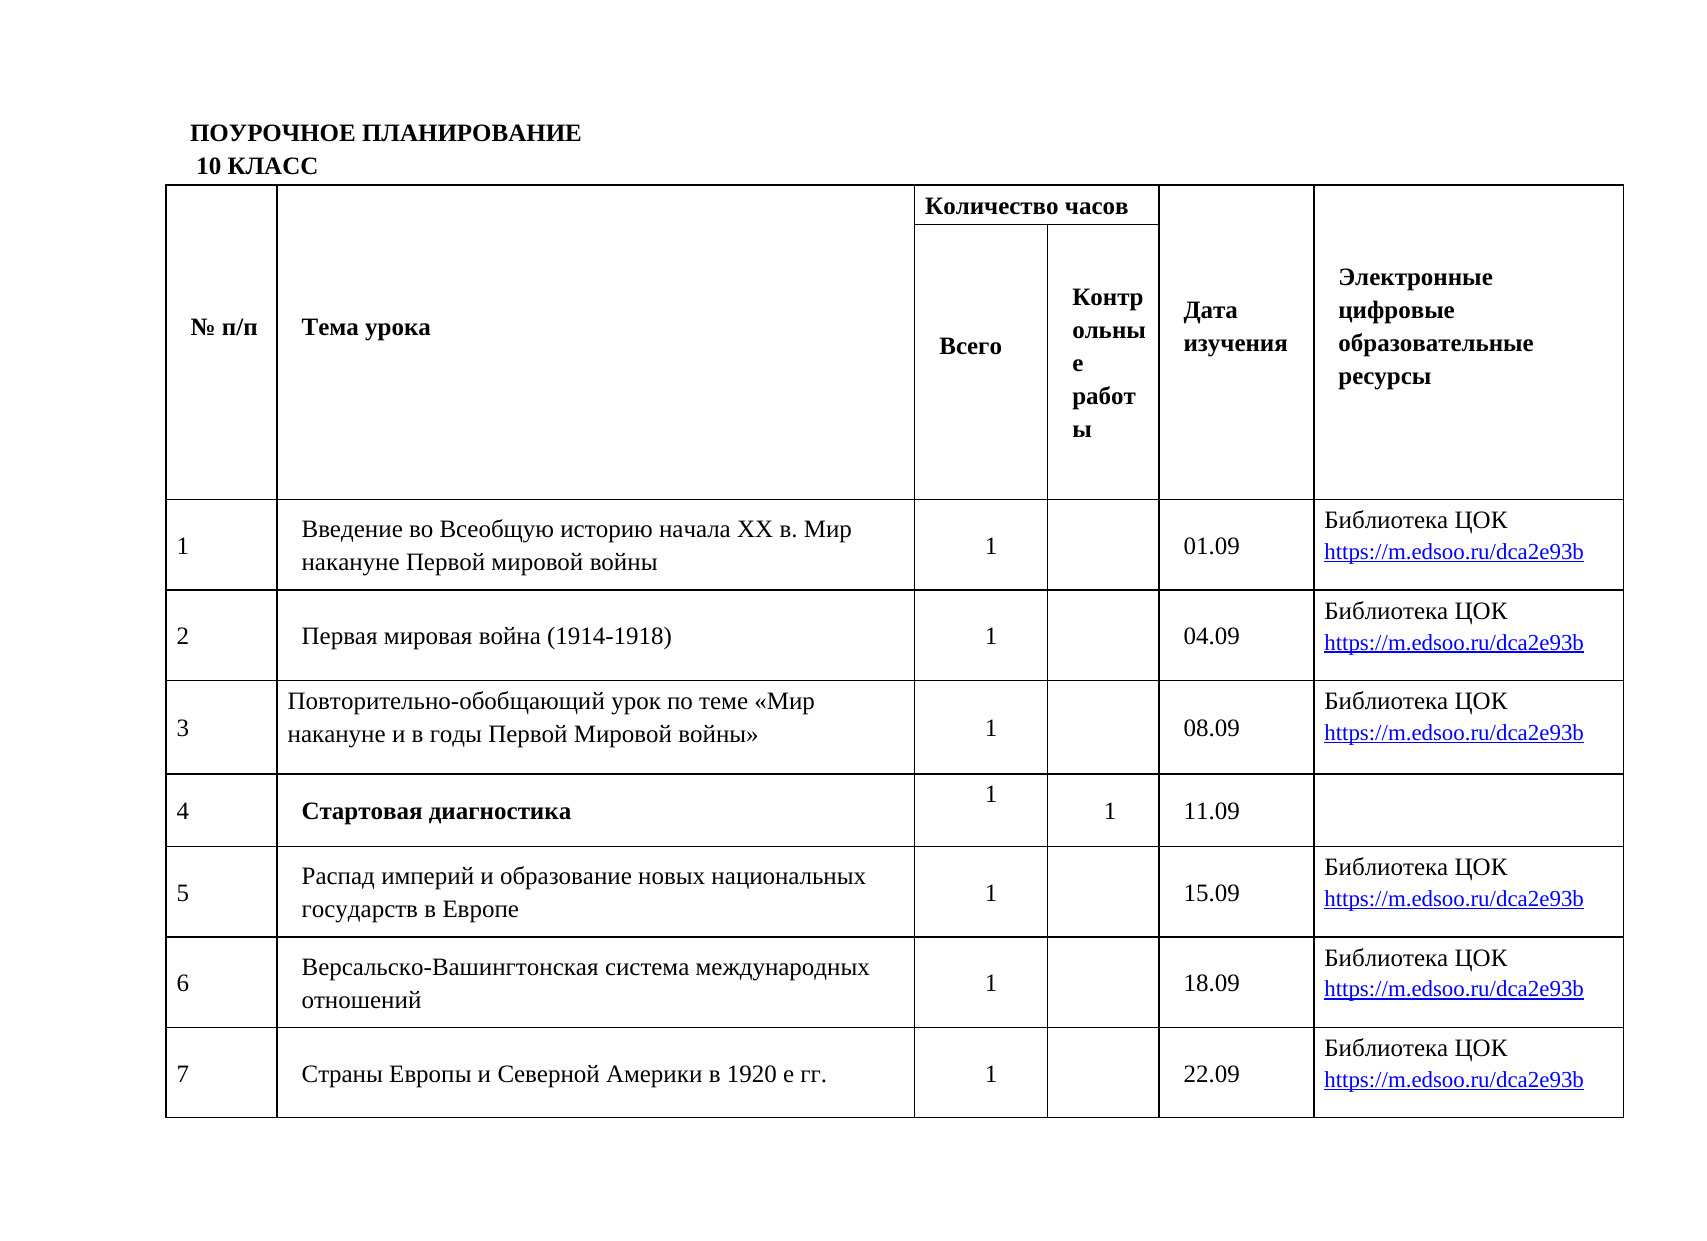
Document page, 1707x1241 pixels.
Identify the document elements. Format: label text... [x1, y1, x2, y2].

table_cell 4 [167, 775, 276, 846]
table_cell Первая мировая война (1914-1918) [278, 591, 914, 679]
table_cell [1048, 938, 1158, 1026]
table_cell 22.09 [1160, 1028, 1313, 1117]
table_cell [1315, 775, 1623, 846]
table_cell 1 [915, 938, 1047, 1026]
table_cell Распад империй и образование новых национальных государств в Европе [278, 847, 914, 936]
table_cell 08.09 [1160, 681, 1313, 773]
table_cell 2 [167, 591, 276, 679]
table_cell Библиотека ЦОК https://m.edsoo.ru/dca2e93b [1315, 500, 1623, 589]
table_cell Стартовая диагностика [278, 775, 914, 846]
table_cell Повторительно-обобщающий урок по теме «Мир накануне и в годы Первой Мировой войны» [278, 681, 914, 773]
table_header Количество часов [915, 186, 1158, 223]
table_cell 04.09 [1160, 591, 1313, 679]
table_cell Библиотека ЦОК https://m.edsoo.ru/dca2e93b [1315, 591, 1623, 679]
table_cell 1 [915, 500, 1047, 589]
table_cell Введение во Всеобщую историю начала ХХ в. Мир накануне Первой мировой войны [278, 500, 914, 589]
table_cell Всего [915, 225, 1047, 499]
table_cell [1048, 1028, 1158, 1117]
table_cell 5 [167, 847, 276, 936]
table_cell Библиотека ЦОК https://m.edsoo.ru/dca2e93b [1315, 681, 1623, 773]
table_cell 18.09 [1160, 938, 1313, 1026]
table_cell Контрольные работы [1048, 225, 1158, 499]
table_header Тема урока [278, 186, 914, 499]
table_cell [1048, 591, 1158, 679]
table_cell Страны Европы и Северной Америки в 1920 е гг. [278, 1028, 914, 1117]
table_cell 1 [915, 775, 1047, 846]
table_header № п/п [167, 186, 276, 499]
text 10 КЛАСС [190, 151, 1618, 180]
table_cell 6 [167, 938, 276, 1026]
table_cell [1048, 847, 1158, 936]
table_cell 1 [167, 500, 276, 589]
table_cell [1048, 500, 1158, 589]
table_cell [1315, 1028, 1623, 1117]
table_cell 1 [915, 1028, 1047, 1117]
table_cell 1 [1048, 775, 1158, 846]
table_cell 1 [915, 591, 1047, 679]
table_cell [1048, 681, 1158, 773]
table_cell 3 [167, 681, 276, 773]
text ПОУРОЧНОЕ ПЛАНИРОВАНИЕ [190, 118, 1618, 147]
table_cell Библиотека ЦОК https://m.edsoo.ru/dca2e93b [1315, 847, 1623, 936]
table_cell 1 [915, 847, 1047, 936]
table_cell 15.09 [1160, 847, 1313, 936]
table_header Электронные цифровые образовательные ресурсы [1315, 186, 1623, 499]
table_cell 11.09 [1160, 775, 1313, 846]
table_cell Версальско-Вашингтонская система международных отношений [278, 938, 914, 1026]
table_header Дата изучения [1160, 186, 1313, 499]
table_cell 01.09 [1160, 500, 1313, 589]
table_cell 1 [915, 681, 1047, 773]
table_cell 7 [167, 1028, 276, 1117]
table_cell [1315, 938, 1623, 1026]
